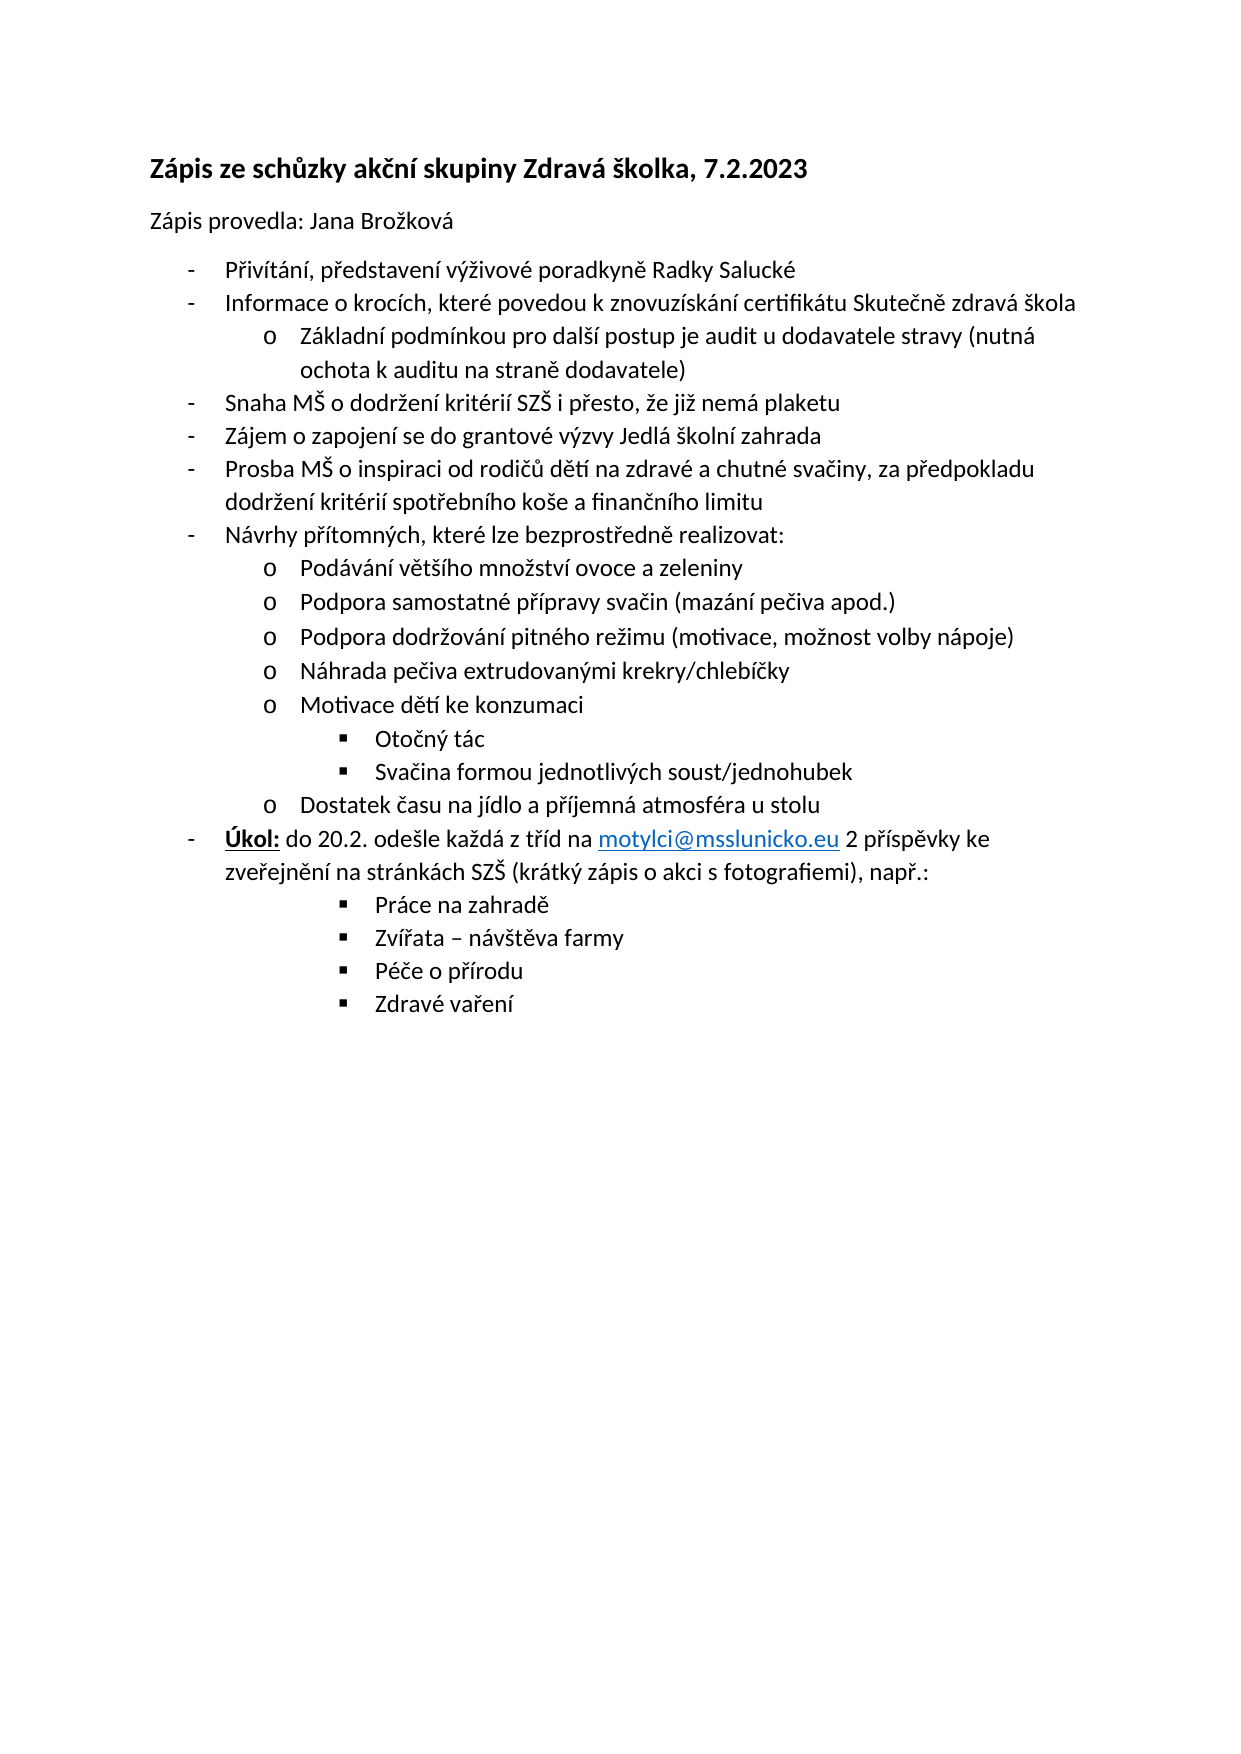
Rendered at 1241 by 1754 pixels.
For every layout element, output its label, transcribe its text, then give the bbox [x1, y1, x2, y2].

list Podpora samostatné přípravy svačin (mazání pečiva apod.) [262, 586, 1090, 618]
list Zvířata – návštěva farmy [337, 922, 1090, 953]
text Zápis ze schůzky akční skupiny Zdravá školka, 7.2.2023 [150, 150, 1090, 186]
list Náhrada pečiva extrudovanými krekry/chlebíčky [262, 655, 1090, 687]
text Zápis provedla: Jana Brožková [150, 205, 1090, 236]
list Podávání většího množství ovoce a zeleniny [262, 552, 1090, 584]
list Informace o krocích, které povedou k znovuzískání certifikátu Skutečně zdravá škola [187, 288, 1090, 318]
list Základní podmínkou pro další postup je audit u dodavatele stravy (nutná ochota k auditu na straně dodavatele) [262, 321, 1090, 385]
list Péče o přírodu [337, 955, 1090, 986]
list Dostatek času na jídlo a příjemná atmosféra u stolu [262, 789, 1090, 821]
list Podpora dodržování pitného režimu (motivace, možnost volby nápoje) [262, 621, 1090, 652]
list Motivace dětí ke konzumaci [262, 689, 1090, 721]
list Otočný tác [337, 723, 1090, 754]
list Zdravé vaření [337, 988, 1090, 1019]
list Návrhy přítomných, které lze bezprostředně realizovat: [187, 519, 1090, 550]
list Úkol: do 20.2. odešle každá z tříd na motylci@msslunicko.eu 2 příspěvky ke zveřejnění na stránkách SZŠ (krátký zápis o akci s fotografiemi), např.: [187, 824, 1090, 887]
list Snaha MŠ o dodržení kritérií SZŠ i přesto, že již nemá plaketu [187, 388, 1090, 418]
list Prosba MŠ o inspiraci od rodičů dětí na zdravé a chutné svačiny, za předpokladu dodržení kritérií spotřebního koše a finančního limitu [187, 453, 1090, 517]
list Svačina formou jednotlivých soust/jednohubek [337, 756, 1090, 787]
list Práce na zahradě [337, 889, 1090, 920]
list Zájem o zapojení se do grantové výzvy Jedlá školní zahrada [187, 421, 1090, 451]
list Přivítání, představení výživové poradkyně Radky Salucké [187, 255, 1090, 285]
